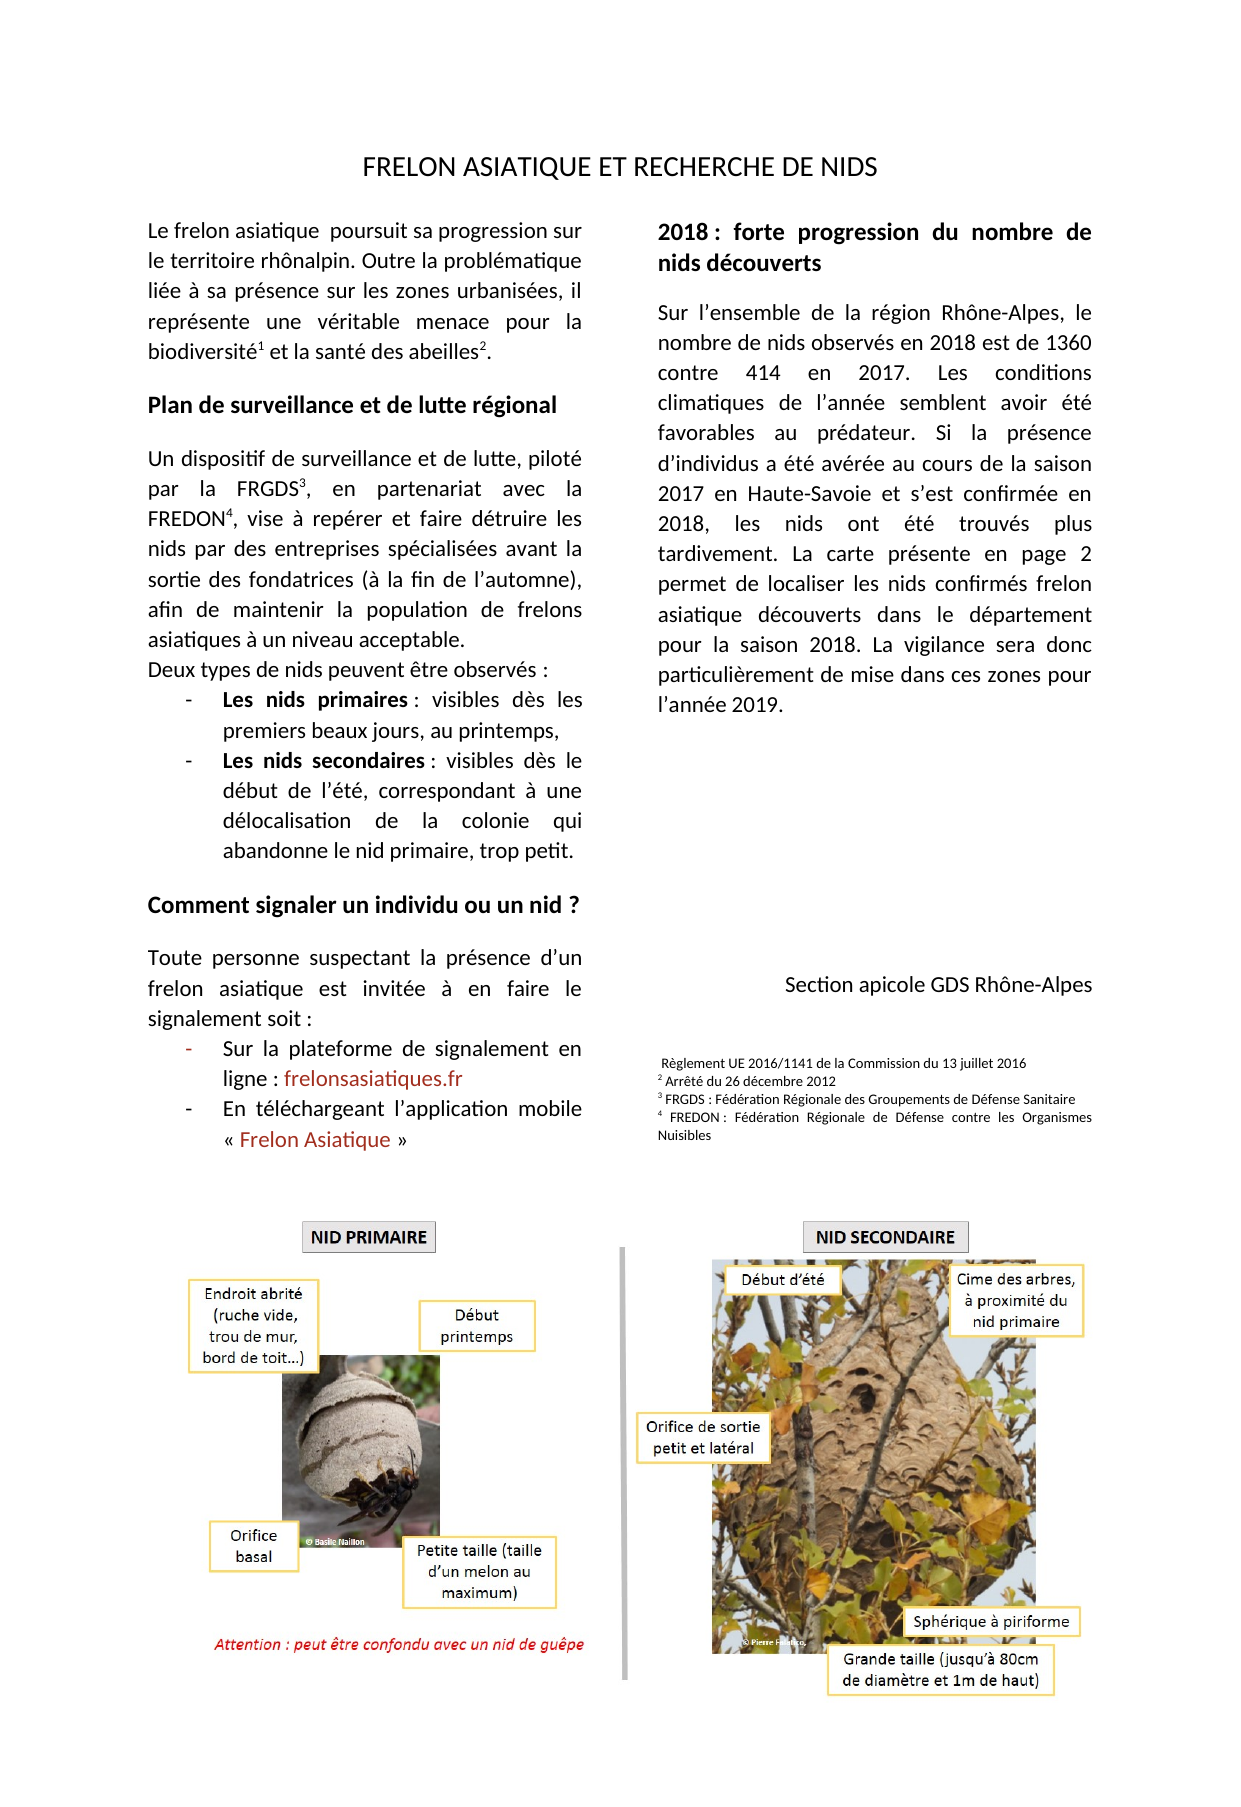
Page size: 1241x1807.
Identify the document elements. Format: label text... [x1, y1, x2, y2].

text Deux types de nids peuvent être observés : [148, 655, 583, 683]
text Toute personne suspectant la présence d’un frelon asiatique est invitée à en faire le signalement soit : [148, 943, 583, 1032]
list Sur la plateforme de signalement en ligne : frelonsasiatiques.fr [185, 1034, 583, 1092]
list Les nids secondaires : visibles dès le début de l’été, correspondant à une délocalisation de la colonie qui abandonne le nid primaire, trop petit. [185, 746, 583, 865]
text 2 Arrêté du 26 décembre 2012 [658, 1072, 1093, 1090]
text Comment signaler un individu ou un nid ? [148, 889, 583, 919]
picture [154, 1186, 1093, 1714]
text Plan de surveillance et de lutte régional [148, 389, 583, 420]
list Les nids primaires : visibles dès les premiers beaux jours, au printemps, [185, 686, 583, 744]
list En téléchargeant l’application mobile « Frelon Asiatique » [185, 1094, 583, 1153]
text Section apicole GDS Rhône-Alpes [702, 970, 1093, 998]
text 2018 : forte progression du nombre de nids découverts [658, 216, 1093, 277]
text 4 FREDON : Fédération Régionale de Défense contre les Organismes Nuisibles [658, 1108, 1093, 1143]
text Règlement UE 2016/1141 de la Commission du 13 juillet 2016 [658, 1054, 1093, 1072]
text Le frelon asiatique poursuit sa progression sur le territoire rhônalpin. Outre la problématique liée à sa présence sur les zones urbanisées, il représente une véritable menace pour la biodiversité1 et la santé des abeilles2. [148, 216, 583, 365]
text 3 FRGDS : Fédération Régionale des Groupements de Défense Sanitaire [658, 1090, 1093, 1108]
text FRELON ASIATIQUE ET RECHERCHE DE NIDS [148, 148, 1093, 183]
text Sur l’ensemble de la région Rhône-Alpes, le nombre de nids observés en 2018 est de 1360 contre 414 en 2017. Les conditions climatiques de l’année semblent avoir été favorables au prédateur. Si la présence d’individus a été avérée au cours de la saison 2017 en Haute-Savoie et s’est confirmée en 2018, les nids ont été trouvés plus tardivement. La carte présente en page 2 permet de localiser les nids confirmés frelon asiatique découverts dans le département pour la saison 2018. La vigilance sera donc particulièrement de mise dans ces zones pour l’année 2019. [658, 298, 1093, 718]
text Un dispositif de surveillance et de lutte, piloté par la FRGDS3, en partenariat avec la FREDON4, vise à repérer et faire détruire les nids par des entreprises spécialisées avant la sortie des fondatrices (à la fin de l’automne), afin de maintenir la population de frelons asiatiques à un niveau acceptable. [148, 444, 583, 653]
